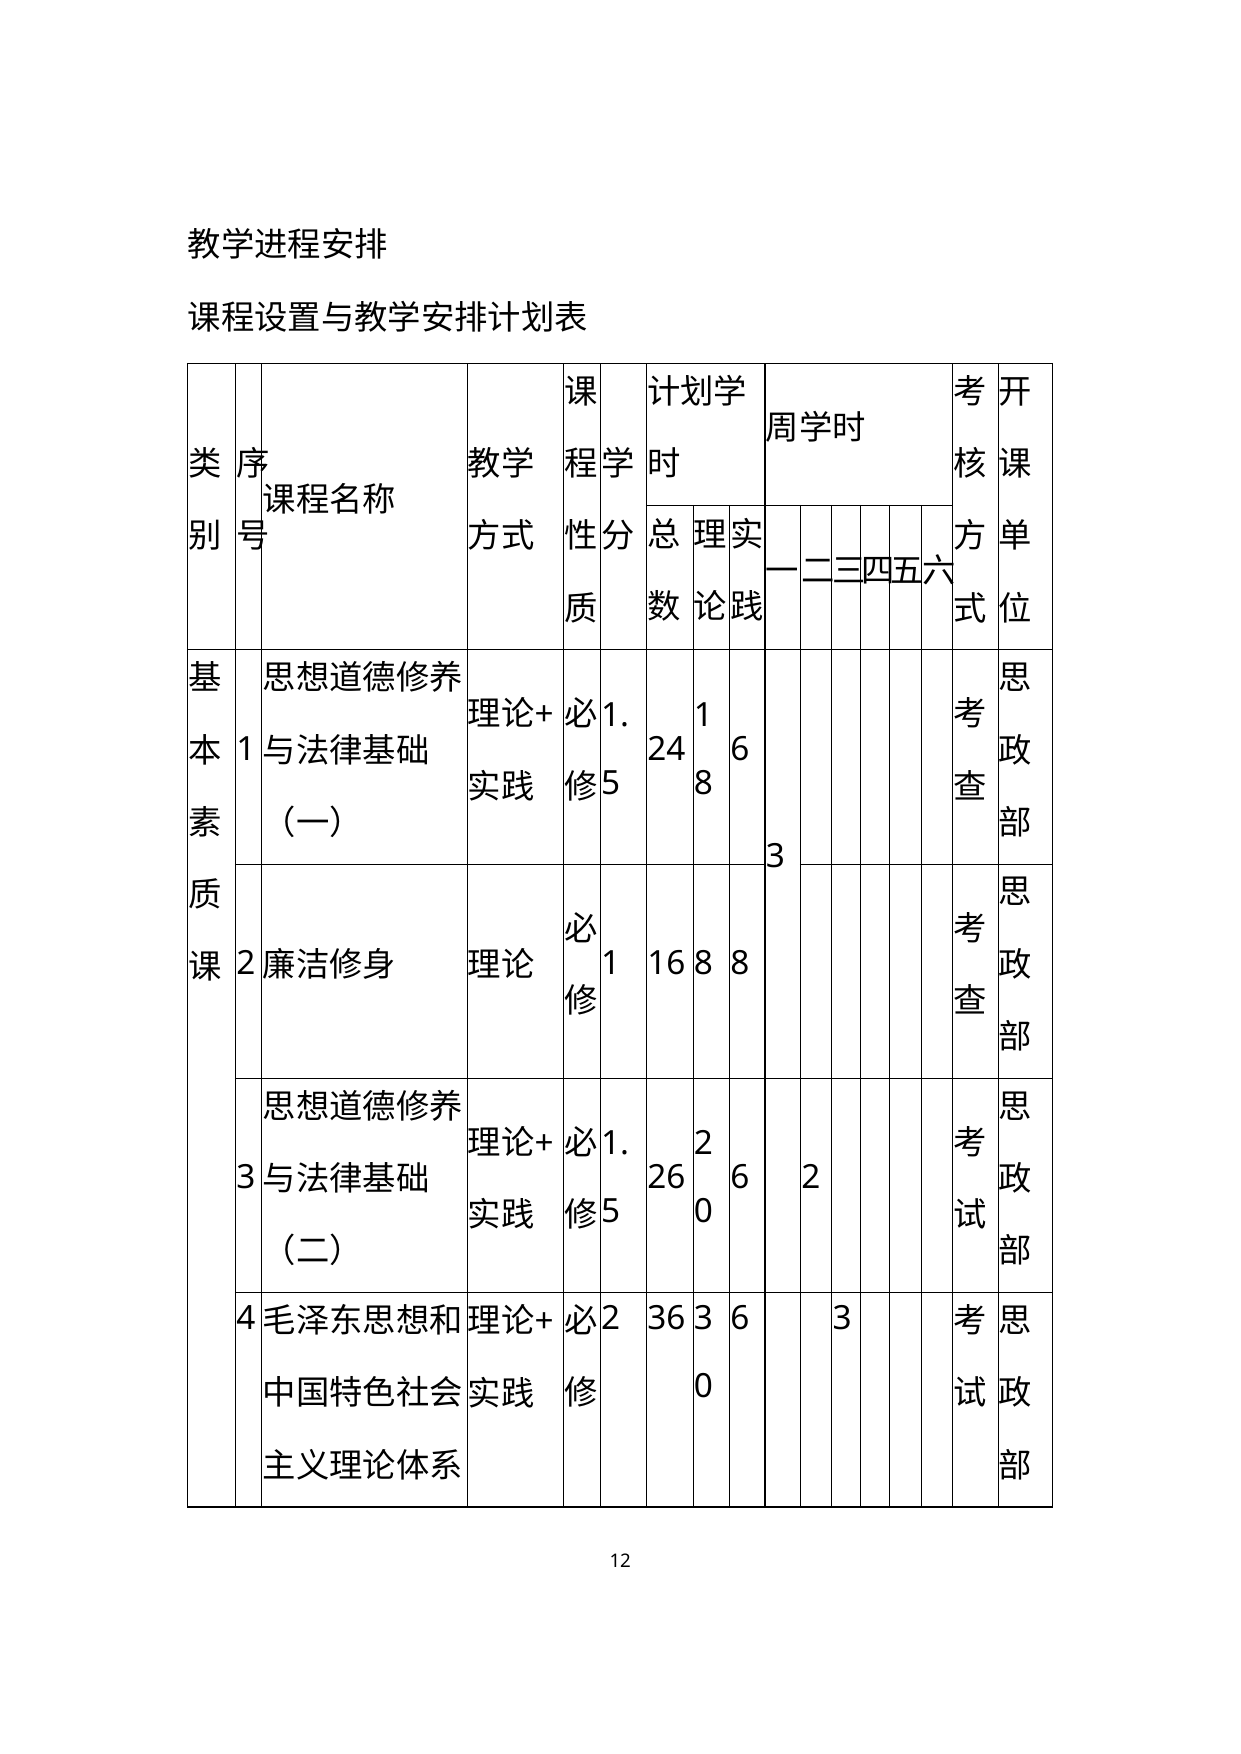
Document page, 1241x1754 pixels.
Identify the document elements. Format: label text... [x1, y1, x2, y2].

table_cell [832, 650, 860, 864]
table_header 计划学时 [647, 364, 764, 505]
table_header 教学方式 [468, 364, 563, 649]
table_cell 理论 [694, 506, 729, 649]
table_cell 理论+实践 [468, 650, 563, 864]
table_cell 必修 [564, 650, 600, 864]
table_cell 理论+实践 [468, 1293, 563, 1506]
table_cell [890, 650, 921, 864]
table_cell 3 [766, 650, 800, 1078]
table_cell 16 [647, 865, 693, 1078]
table_cell 思想道德修养与法律基础（一） [262, 650, 467, 864]
table_cell 二 [801, 506, 831, 649]
table_cell [890, 1079, 921, 1292]
table_cell [922, 1293, 952, 1506]
table_cell [861, 1293, 889, 1506]
table_cell 24 [647, 650, 693, 864]
table_cell 必修 [564, 865, 600, 1078]
table_cell 1.5 [601, 650, 646, 864]
table_cell 考查 [953, 650, 998, 864]
table_header 课程性质 [564, 364, 600, 649]
table_cell 实践 [730, 506, 764, 649]
table_cell [861, 1079, 889, 1292]
table_cell 思想道德修养与法律基础（二） [262, 1079, 467, 1292]
table_cell [890, 1293, 921, 1506]
table_cell [832, 1079, 860, 1292]
table_cell 1 [601, 865, 646, 1078]
table_cell 理论 [468, 865, 563, 1078]
table_cell [801, 1293, 831, 1506]
table_cell 18 [694, 650, 729, 864]
table_cell 一 [766, 506, 800, 649]
table_cell 1.5 [601, 1079, 646, 1292]
table_cell 36 [647, 1293, 693, 1506]
table_cell 6 [730, 1079, 764, 1292]
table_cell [262, 1293, 467, 1506]
table_cell 六 [922, 506, 952, 649]
table_cell [922, 1079, 952, 1292]
table_cell 考试 [953, 1079, 998, 1292]
table_header 周学时 [766, 364, 952, 505]
table_cell 6 [730, 650, 764, 864]
table_cell [801, 650, 831, 864]
table_cell 考试 [953, 1293, 998, 1506]
table_cell 基本素质课 [188, 650, 235, 1506]
table_cell 2 [801, 1079, 831, 1292]
table_cell 3 [832, 1293, 860, 1506]
table_cell 五 [890, 506, 921, 649]
table_cell 思政部 [999, 1293, 1052, 1506]
table_cell 四 [861, 506, 889, 649]
table_cell 30 [694, 1293, 729, 1506]
table_cell 2 [601, 1293, 646, 1506]
table_cell [861, 650, 889, 864]
table_header 学分 [601, 364, 646, 649]
table_cell 廉洁修身 [262, 865, 467, 1078]
table_cell 6 [730, 1293, 764, 1506]
table_cell [766, 1293, 800, 1506]
table_cell 必修 [564, 1293, 600, 1506]
table_header 开课 单位 [999, 364, 1052, 649]
table_cell 2 [236, 865, 261, 1078]
table_cell 思政部 [999, 650, 1052, 864]
table_cell 4 [236, 1293, 261, 1506]
table_cell [890, 865, 921, 1078]
table_cell 总数 [647, 506, 693, 649]
table_cell 考查 [953, 865, 998, 1078]
table_cell 8 [730, 865, 764, 1078]
table_cell [922, 650, 952, 864]
table_cell 理论+实践 [468, 1079, 563, 1292]
table_cell 思政部 [999, 1079, 1052, 1292]
table_cell 26 [647, 1079, 693, 1292]
table_cell 20 [694, 1079, 729, 1292]
table_cell [861, 865, 889, 1078]
table_header 类别 [188, 364, 235, 649]
table_cell 3 [236, 1079, 261, 1292]
table_cell [922, 865, 952, 1078]
table_cell 三 [832, 506, 860, 649]
table_header 序号 [236, 364, 261, 649]
table_cell 8 [694, 865, 729, 1078]
text 教学进程安排 [187, 218, 1053, 266]
table_header 课程名称 [262, 364, 467, 649]
table_cell 必修 [564, 1079, 600, 1292]
table_cell 1 [236, 650, 261, 864]
table_header 考核 方式 [953, 364, 998, 649]
text 课程设置与教学安排计划表 [187, 291, 1053, 339]
table_cell 思政部 [999, 865, 1052, 1078]
table_cell [766, 1079, 800, 1292]
table_cell [801, 865, 831, 1078]
table_cell [832, 865, 860, 1078]
